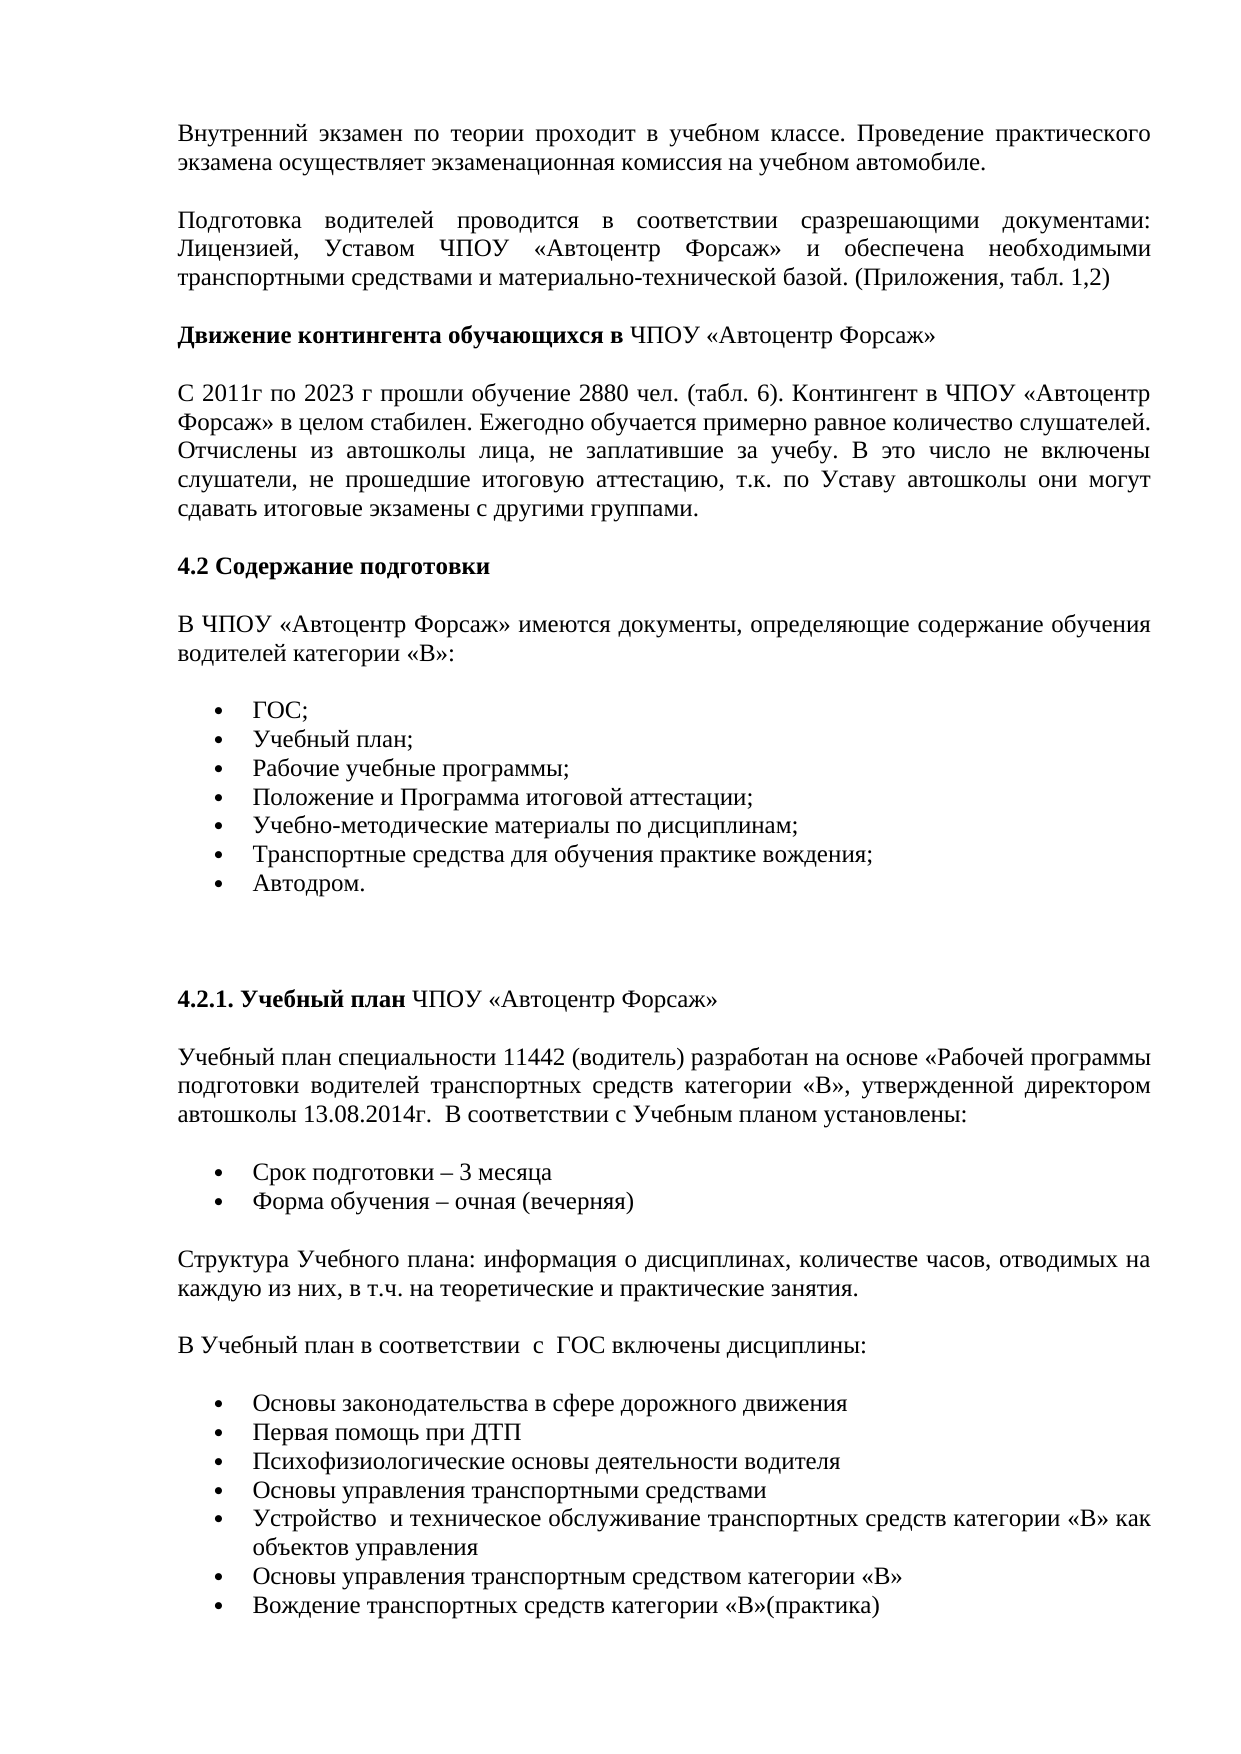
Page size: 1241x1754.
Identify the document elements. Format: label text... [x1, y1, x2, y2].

list Учебный план; [215, 724, 1152, 753]
list Основы управления транспортными средствами [215, 1475, 1152, 1503]
list Психофизиологические основы деятельности водителя [215, 1446, 1152, 1475]
list Форма обучения – очная (вечерняя) [215, 1186, 1152, 1215]
text Подготовка водителей проводится в соответствии сразрешающими документами: Лицензией, Уставом ЧПОУ «Автоцентр Форсаж» и обеспечена необходимыми транспортными средствами и материально-технической базой. (Приложения, табл. 1,2) [177, 205, 1152, 291]
list Устройство и техническое обслуживание транспортных средств категории «В» как объектов управления [215, 1503, 1152, 1561]
list Автодром. [215, 868, 1152, 897]
list ГОС; [215, 696, 1152, 724]
text С 2011г по 2023 г прошли обучение 2880 чел. (табл. 6). Контингент в ЧПОУ «Автоцентр Форсаж» в целом стабилен. Ежегодно обучается примерно равное количество слушателей. Отчислены из автошколы лица, не заплатившие за учебу. В это число не включены слушатели, не прошедшие итоговую аттестацию, т.к. по Уставу автошколы они могут сдавать итоговые экзамены с другими группами. [177, 378, 1152, 522]
list Первая помощь при ДТП [215, 1417, 1152, 1446]
text Структура Учебного плана: информация о дисциплинах, количестве часов, отводимых на каждую из них, в т.ч. на теоретические и практические занятия. [177, 1244, 1152, 1301]
list Основы управления транспортным средством категории «В» [215, 1561, 1152, 1590]
list Вождение транспортных средств категории «В»(практика) [215, 1590, 1152, 1618]
text В Учебный план в соответствии с ГОС включены дисциплины: [177, 1331, 1152, 1359]
text Учебный план специальности 11442 (водитель) разработан на основе «Рабочей программы подготовки водителей транспортных средств категории «В», утвержденной директором автошколы 13.08.2014г. В соответствии с Учебным планом установлены: [177, 1042, 1152, 1128]
list Учебно-методические материалы по дисциплинам; [215, 811, 1152, 839]
list Основы законодательства в сфере дорожного движения [215, 1388, 1152, 1417]
text В ЧПОУ «Автоцентр Форсаж» имеются документы, определяющие содержание обучения водителей категории «В»: [177, 609, 1152, 666]
text Движение контингента обучающихся в ЧПОУ «Автоцентр Форсаж» [177, 320, 1152, 349]
text 4.2.1. Учебный план ЧПОУ «Автоцентр Форсаж» [177, 984, 1152, 1013]
list Положение и Программа итоговой аттестации; [215, 782, 1152, 811]
text 4.2 Содержание подготовки [177, 551, 1152, 580]
text Внутренний экзамен по теории проходит в учебном классе. Проведение практического экзамена осуществляет экзаменационная комиссия на учебном автомобиле. [177, 118, 1152, 176]
list Транспортные средства для обучения практике вождения; [215, 839, 1152, 868]
list Срок подготовки – 3 месяца [215, 1157, 1152, 1186]
list Рабочие учебные программы; [215, 753, 1152, 782]
